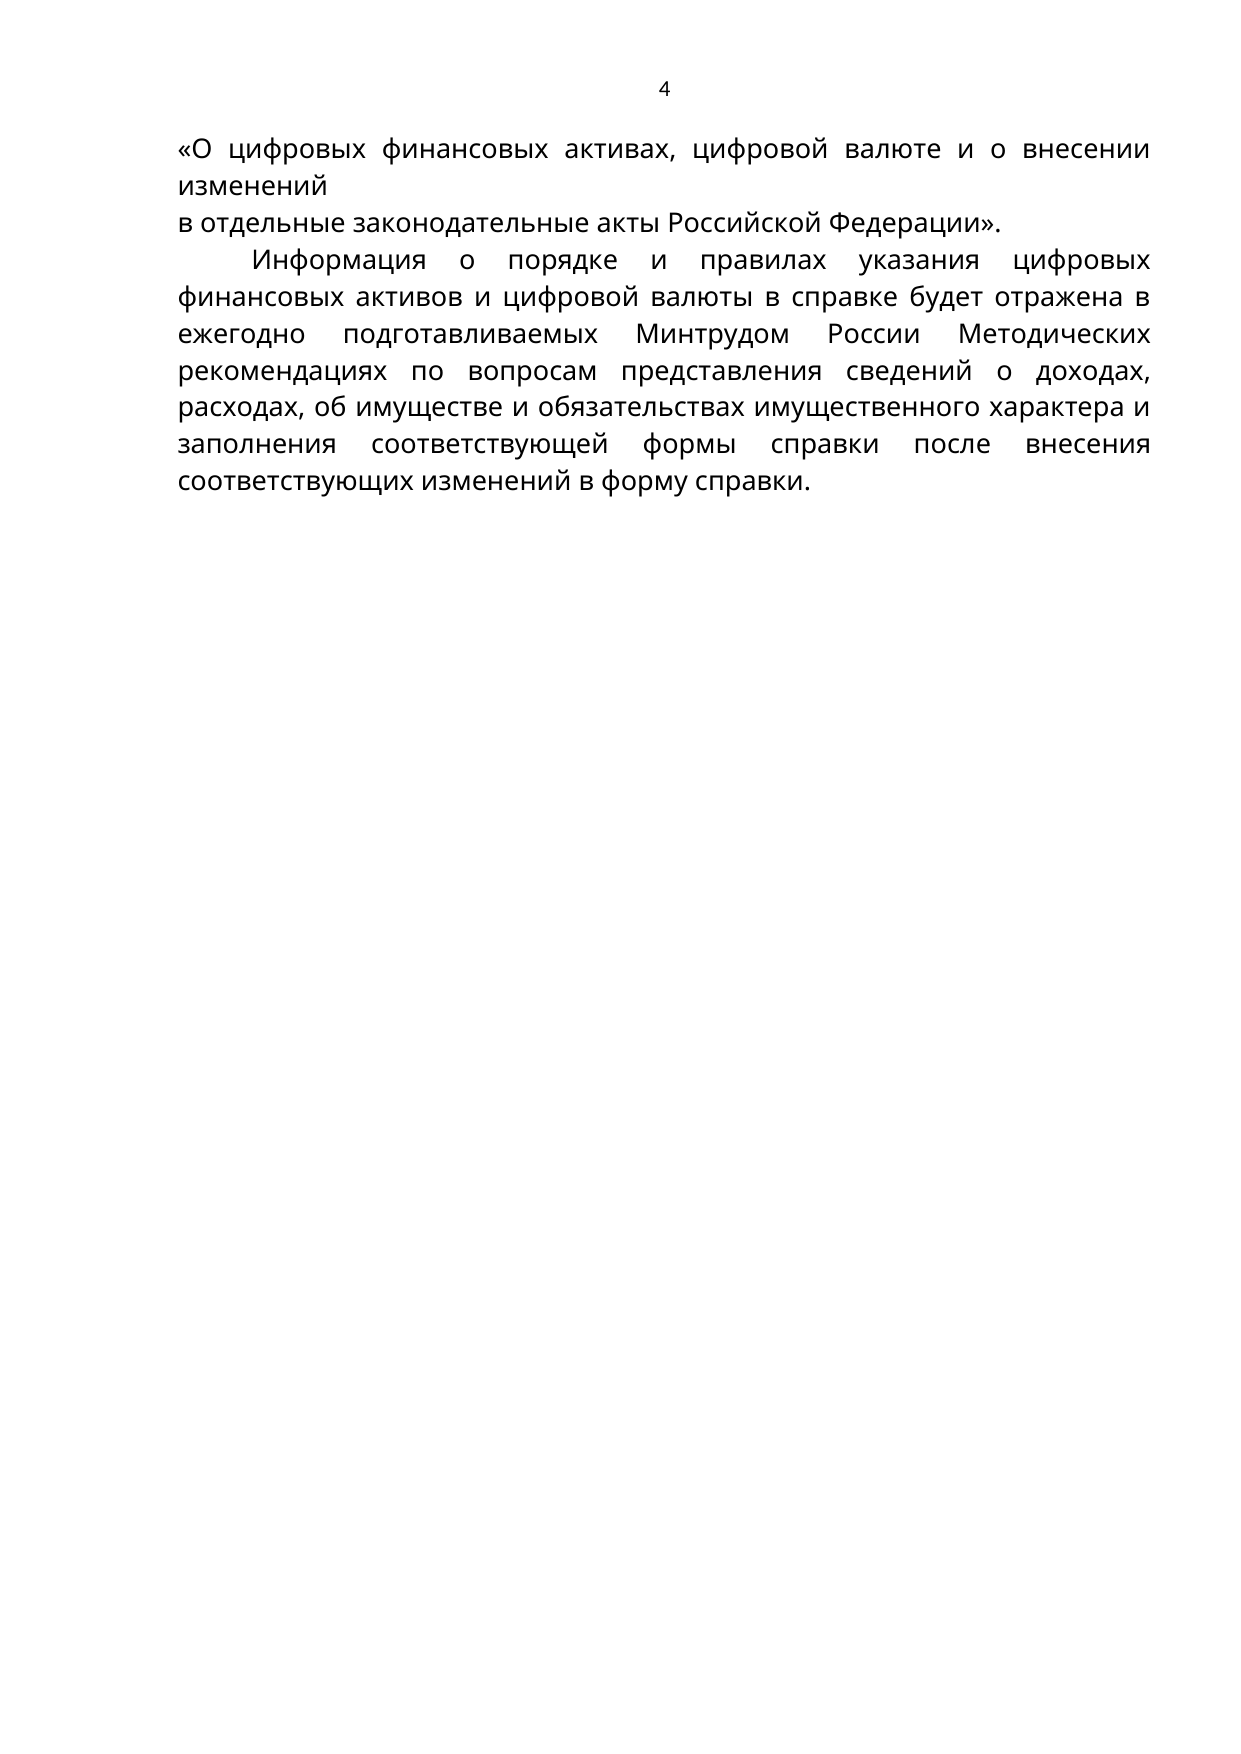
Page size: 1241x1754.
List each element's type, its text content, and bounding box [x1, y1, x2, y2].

text Информация о порядке и правилах указания цифровых финансовых активов и цифровой валюты в справке будет отражена в ежегодно подготавливаемых Минтрудом России Методических рекомендациях по вопросам представления сведений о доходах, расходах, об имуществе и обязательствах имущественного характера и заполнения соответствующей формы справки после внесения соответствующих изменений в форму справки. [177, 240, 1152, 498]
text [177, 130, 1152, 240]
